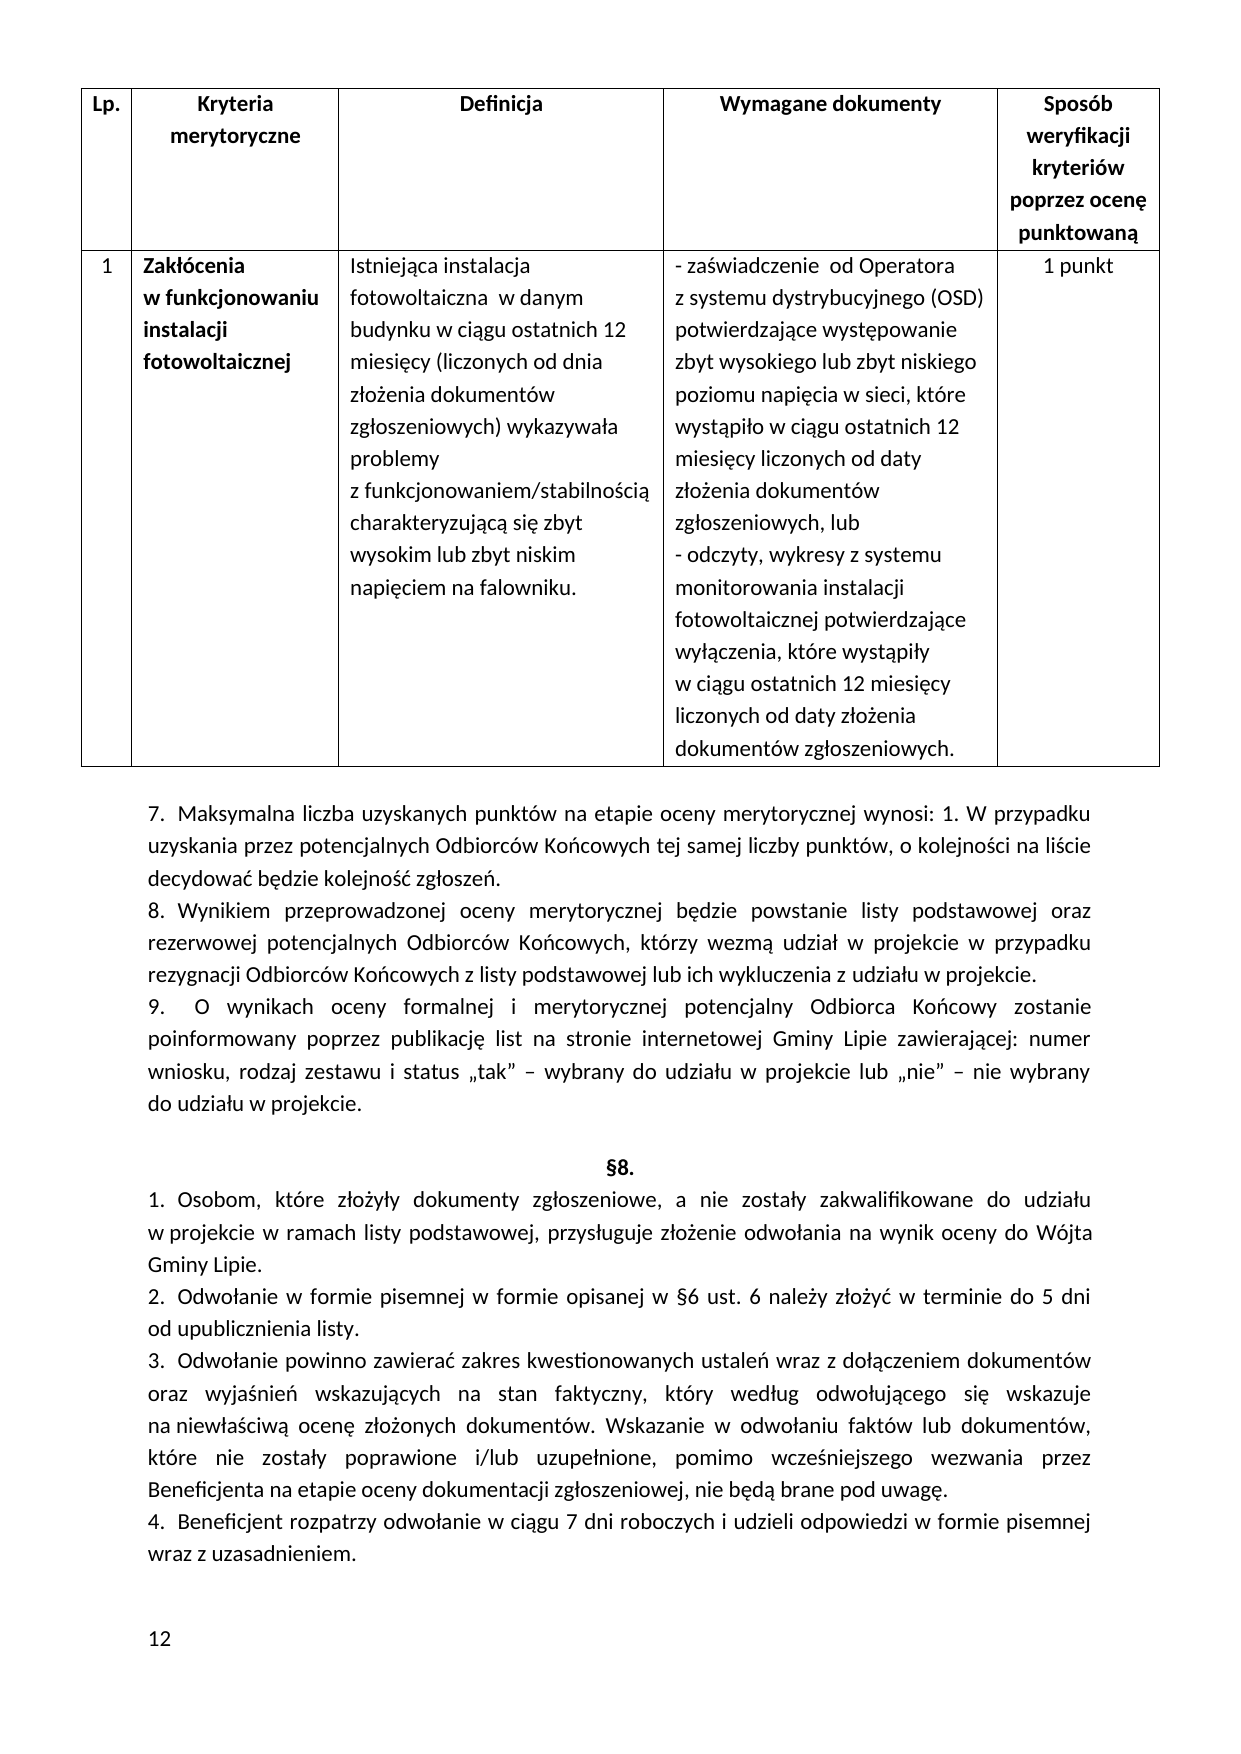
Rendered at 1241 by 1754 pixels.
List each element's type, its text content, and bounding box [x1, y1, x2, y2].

table_header Lp. [82, 89, 131, 250]
table_cell 1 [82, 251, 131, 766]
list Odwołanie w formie pisemnej w formie opisanej w §6 ust. 6 należy złożyć w terminie do 5 dni od upublicznienia listy. [148, 1282, 1093, 1342]
table_header Definicja [339, 89, 663, 250]
table_cell Zakłócenia w funkcjonowaniu instalacji fotowoltaicznej [132, 251, 338, 766]
list Wynikiem przeprowadzonej oceny merytorycznej będzie powstanie listy podstawowej oraz rezerwowej potencjalnych Odbiorców Końcowych, którzy wezmą udział w projekcie w przypadku rezygnacji Odbiorców Końcowych z listy podstawowej lub ich wykluczenia z udziału w projekcie. [148, 896, 1093, 988]
table_header Kryteria merytoryczne [132, 89, 338, 250]
list Odwołanie powinno zawierać zakres kwestionowanych ustaleń wraz z dołączeniem dokumentów oraz wyjaśnień wskazujących na stan faktyczny, który według odwołującego się wskazuje na niewłaściwą ocenę złożonych dokumentów. Wskazanie w odwołaniu faktów lub dokumentów, które nie zostały poprawione i/lub uzupełnione, pomimo wcześniejszego wezwania przez Beneficjenta na etapie oceny dokumentacji zgłoszeniowej, nie będą brane pod uwagę. [148, 1346, 1093, 1503]
list Beneficjent rozpatrzy odwołanie w ciągu 7 dni roboczych i udzieli odpowiedzi w formie pisemnej wraz z uzasadnieniem. [148, 1507, 1093, 1568]
table_header Wymagane dokumenty [664, 89, 997, 250]
list O wynikach oceny formalnej i merytorycznej potencjalny Odbiorca Końcowy zostanie poinformowany poprzez publikację list na stronie internetowej Gminy Lipie zawierającej: numer wniosku, rodzaj zestawu i status „tak” – wybrany do udziału w projekcie lub „nie” – nie wybrany do udziału w projekcie. [148, 992, 1093, 1117]
table_header Sposób weryfikacji kryteriów poprzez ocenę punktowaną [998, 89, 1159, 250]
list Osobom, które złożyły dokumenty zgłoszeniowe, a nie zostały zakwalifikowane do udziału w projekcie w ramach listy podstawowej, przysługuje złożenie odwołania na wynik oceny do Wójta Gminy Lipie. [148, 1186, 1093, 1278]
table_cell Istniejąca instalacja fotowoltaiczna w danym budynku w ciągu ostatnich 12 miesięcy (liczonych od dnia złożenia dokumentów zgłoszeniowych) wykazywała problemy z funkcjonowaniem/stabilnością charakteryzującą się zbyt wysokim lub zbyt niskim napięciem na falowniku. [339, 251, 663, 766]
table_cell - zaświadczenie od Operatora z systemu dystrybucyjnego (OSD) potwierdzające występowanie zbyt wysokiego lub zbyt niskiego poziomu napięcia w sieci, które wystąpiło w ciągu ostatnich 12 miesięcy liczonych od daty złożenia dokumentów zgłoszeniowych, lub - odczyty, wykresy z systemu monitorowania instalacji fotowoltaicznej potwierdzające wyłączenia, które wystąpiły w ciągu ostatnich 12 miesięcy liczonych od daty złożenia dokumentów zgłoszeniowych. [664, 251, 997, 766]
text §8. [148, 1153, 1093, 1181]
list Maksymalna liczba uzyskanych punktów na etapie oceny merytorycznej wynosi: 1. W przypadku uzyskania przez potencjalnych Odbiorców Końcowych tej samej liczby punktów, o kolejności na liście decydować będzie kolejność zgłoszeń. [148, 799, 1093, 892]
table_cell 1 punkt [998, 251, 1159, 766]
